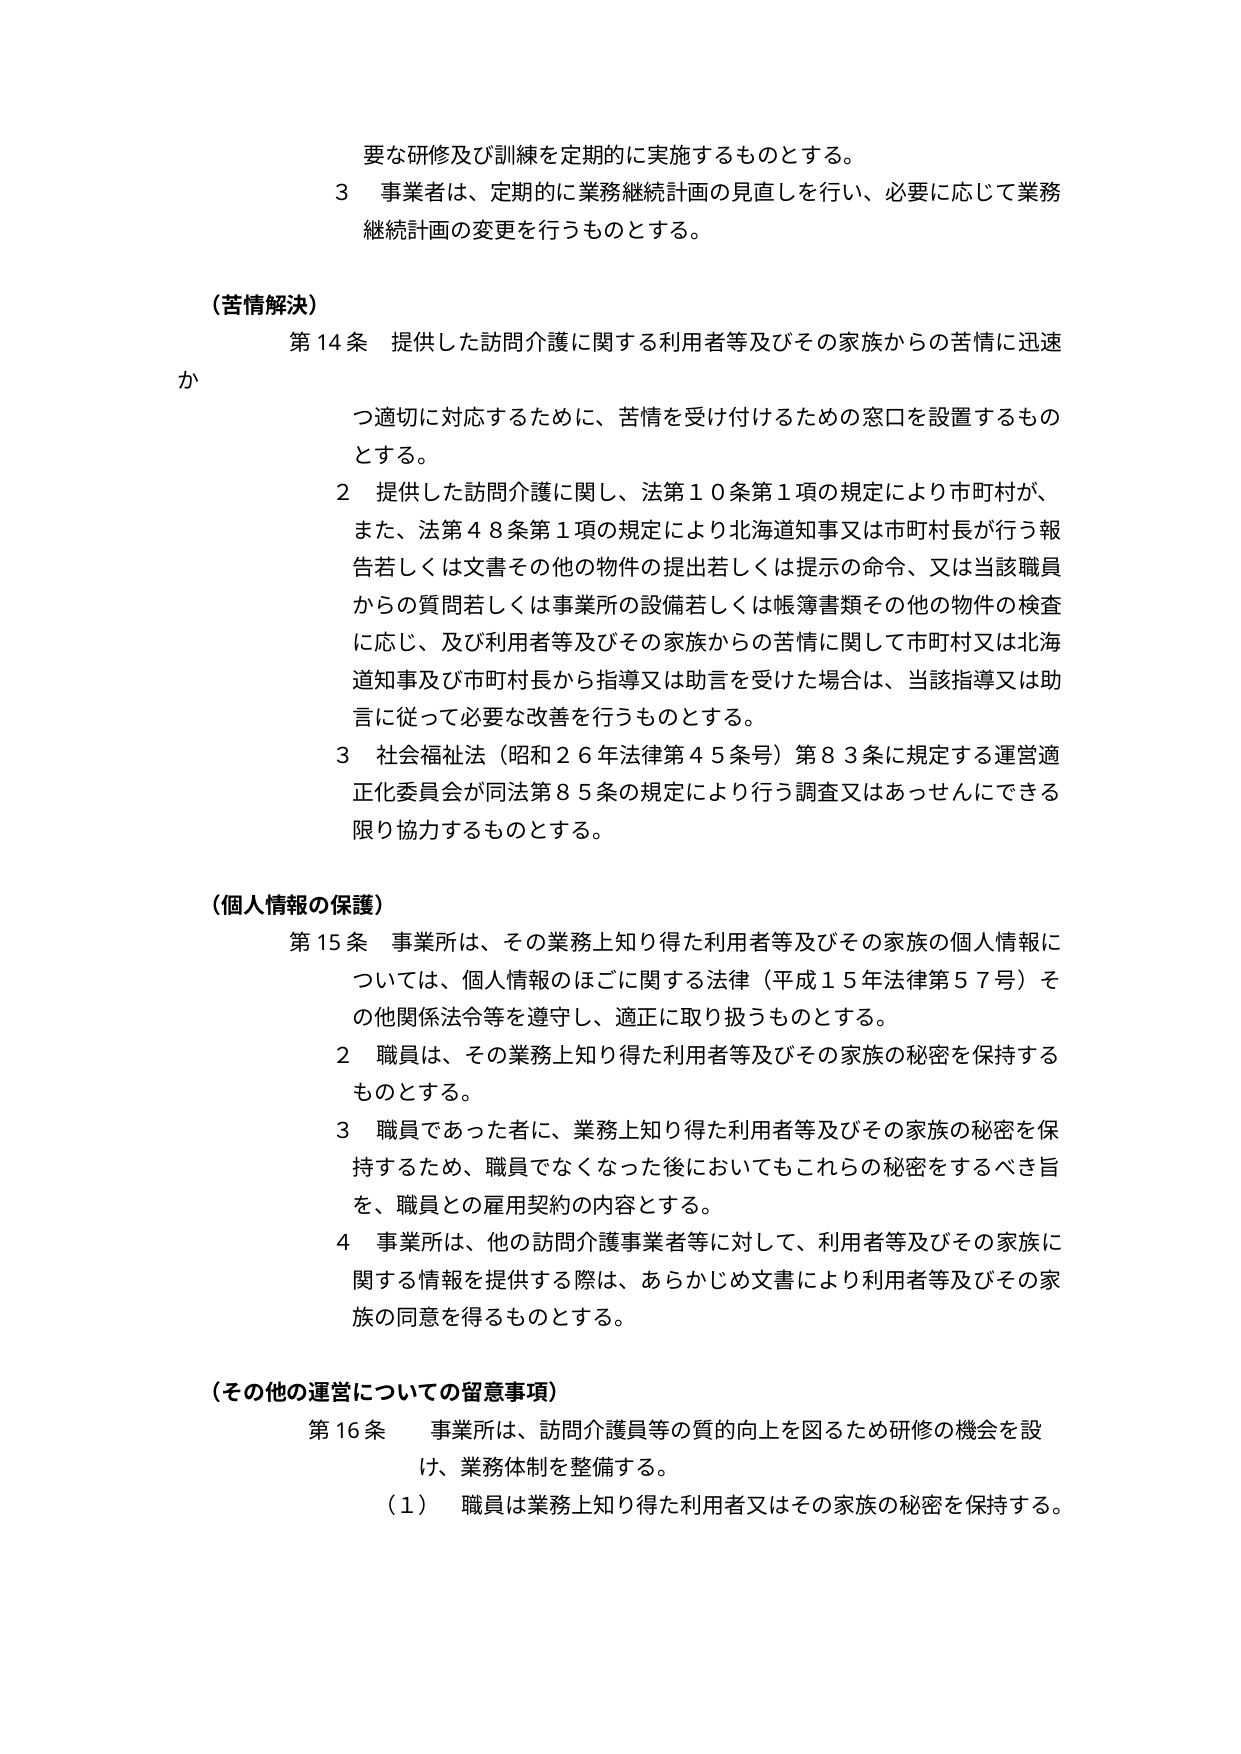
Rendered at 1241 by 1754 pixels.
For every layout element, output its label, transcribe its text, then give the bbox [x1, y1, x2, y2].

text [177, 135, 1063, 172]
text ３ 事業者は、定期的に業務継続計画の見直しを行い、必要に応じて業務継続計画の変更を行うものとする。 [177, 172, 1063, 247]
text （苦情解決） [177, 285, 1063, 322]
text ２ 提供した訪問介護に関し、法第１０条第１項の規定により市町村が、また、法第４８条第１項の規定により北海道知事又は市町村長が行う報告若しくは文書その他の物件の提出若しくは提示の命令、又は当該職員からの質問若しくは事業所の設備若しくは帳簿書類その他の物件の検査に応じ、及び利用者等及びその家族からの苦情に関して市町村又は北海道知事及び市町村長から指導又は助言を受けた場合は、当該指導又は助言に従って必要な改善を行うものとする。 [177, 472, 1063, 735]
text つ適切に対応するために、苦情を受け付けるための窓口を設置するものとする。 [352, 397, 1063, 472]
text 第14条 提供した訪問介護に関する利用者等及びその家族からの苦情に迅速か [177, 322, 1063, 397]
text ３ 社会福祉法（昭和２６年法律第４５条号）第８３条に規定する運営適正化委員会が同法第８５条の規定により行う調査又はあっせんにできる限り協力するものとする。 [177, 735, 1063, 847]
text （その他の運営についての留意事項） [177, 1372, 1063, 1410]
text け、業務体制を整備する。 [177, 1447, 1063, 1485]
list 職員は業務上知り得た利用者又はその家族の秘密を保持する。 [374, 1485, 1063, 1522]
text （個人情報の保護） [177, 885, 1063, 922]
text ２ 職員は、その業務上知り得た利用者等及びその家族の秘密を保持するものとする。 [177, 1035, 1063, 1110]
text ３ 職員であった者に、業務上知り得た利用者等及びその家族の秘密を保持するため、職員でなくなった後においてもこれらの秘密をするべき旨を、職員との雇用契約の内容とする。 [177, 1110, 1063, 1222]
text 第16条 事業所は、訪問介護員等の質的向上を図るため研修の機会を設 [177, 1410, 1063, 1447]
text 第15条 事業所は、その業務上知り得た利用者等及びその家族の個人情報については、個人情報のほごに関する法律（平成１５年法律第５７号）その他関係法令等を遵守し、適正に取り扱うものとする。 [177, 922, 1063, 1035]
text ４ 事業所は、他の訪問介護事業者等に対して、利用者等及びその家族に関する情報を提供する際は、あらかじめ文書により利用者等及びその家族の同意を得るものとする。 [177, 1222, 1063, 1335]
